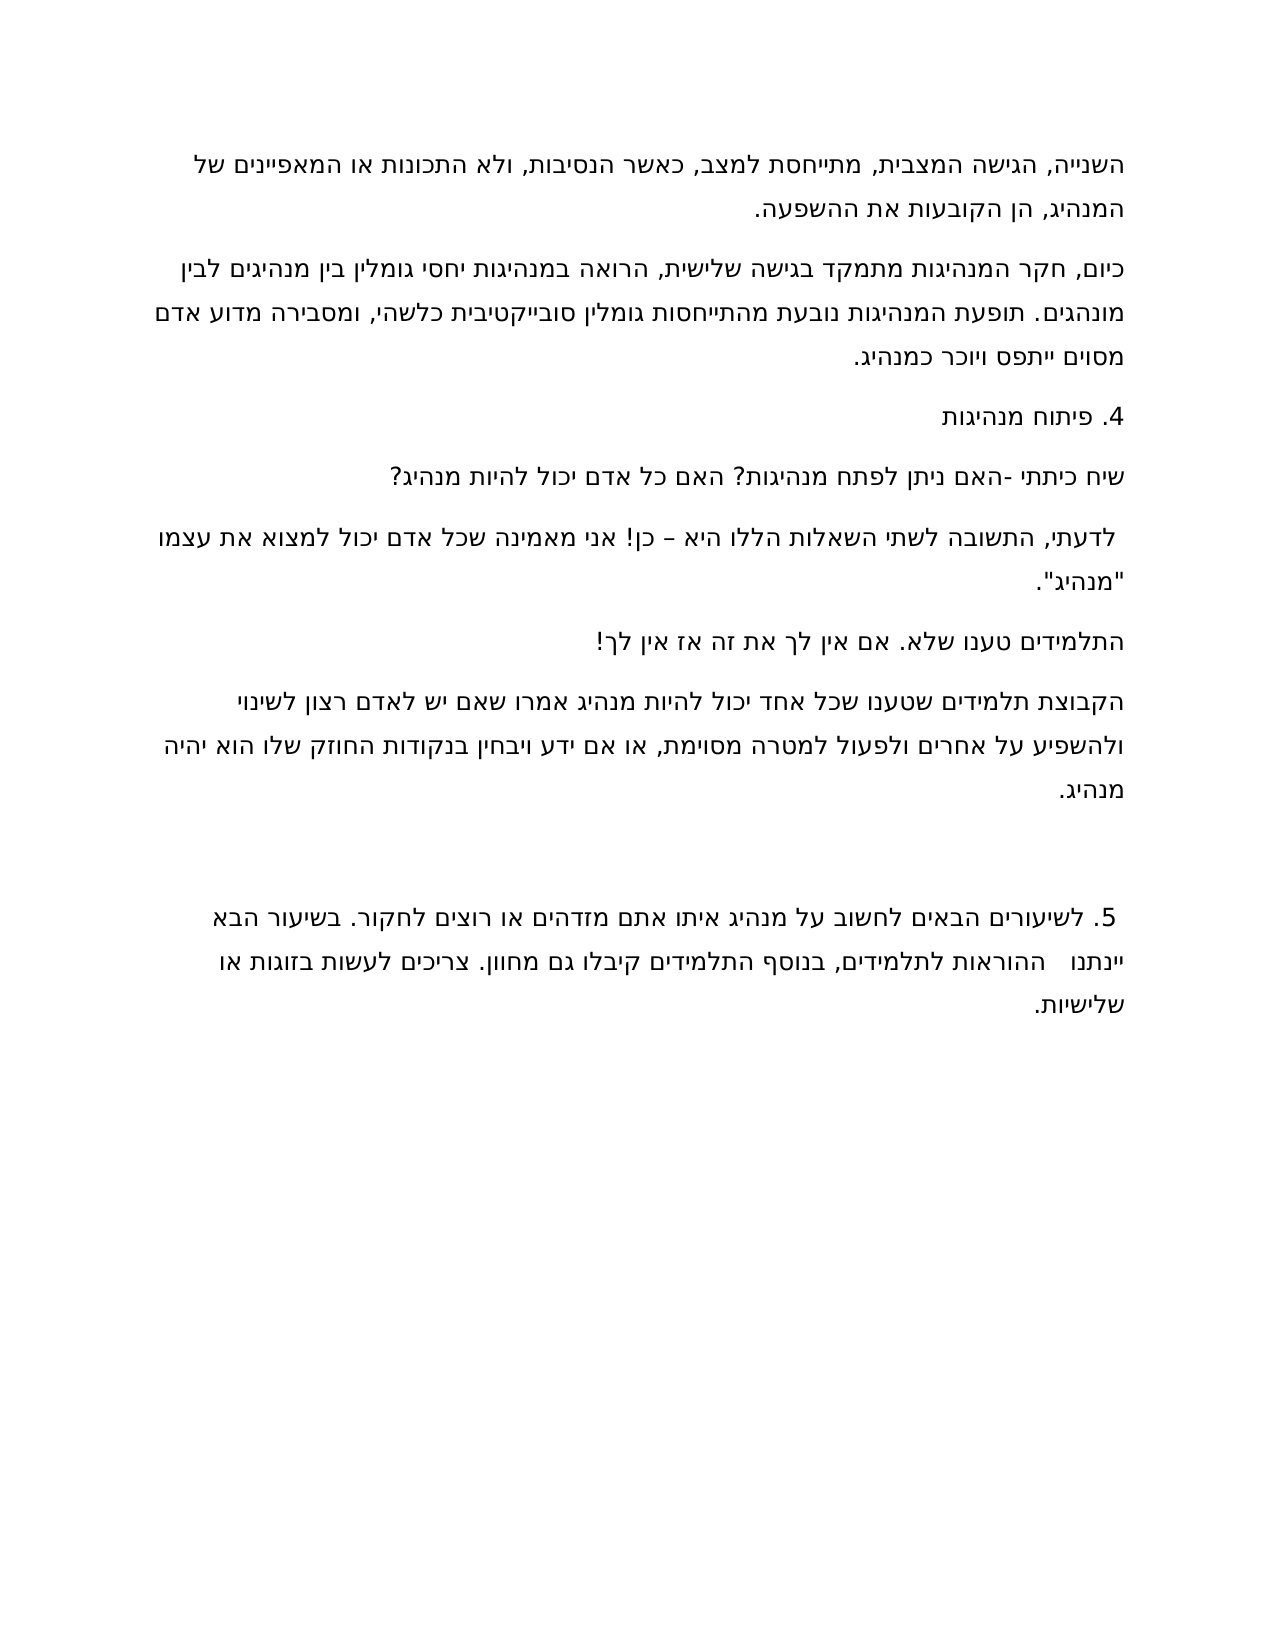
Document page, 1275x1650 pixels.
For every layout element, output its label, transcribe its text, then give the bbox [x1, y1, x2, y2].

text 5. לשיעורים הבאים לחשוב על מנהיג איתו אתם מזדהים או רוצים לחקור. בשיעור הבא יינתנו ההוראות לתלמידים, בנוסף התלמידים קיבלו גם מחוון. צריכים לעשות בזוגות או שלישיות. [150, 903, 1125, 1020]
text השנייה, הגישה המצבית, מתייחסת למצב, כאשר הנסיבות, ולא התכונות או המאפיינים של המנהיג, הן הקובעות את ההשפעה. [150, 150, 1125, 223]
text 4. פיתוח מנהיגות [150, 402, 1125, 431]
text הקבוצת תלמידים שטענו שכל אחד יכול להיות מנהיג אמרו שאם יש לאדם רצון לשינוי ולהשפיע על אחרים ולפעול למטרה מסוימת, או אם ידע ויבחין בנקודות החוזק שלו הוא יהיה מנהיג. [150, 687, 1125, 804]
text שיח כיתתי -האם ניתן לפתח מנהיגות? האם כל אדם יכול להיות מנהיג? [150, 462, 1125, 492]
text כיום, חקר המנהיגות מתמקד בגישה שלישית, הרואה במנהיגות יחסי גומלין בין מנהיגים לבין מונהגים. תופעת המנהיגות נובעת מהתייחסות גומלין סובייקטיבית כלשהי, ומסבירה מדוע אדם מסוים ייתפס ויוכר כמנהיג. [150, 254, 1125, 371]
text לדעתי, התשובה לשתי השאלות הללו היא – כן! אני מאמינה שכל אדם יכול למצוא את עצמו "מנהיג". [150, 523, 1125, 596]
text התלמידים טענו שלא. אם אין לך את זה אז אין לך! [150, 627, 1125, 656]
